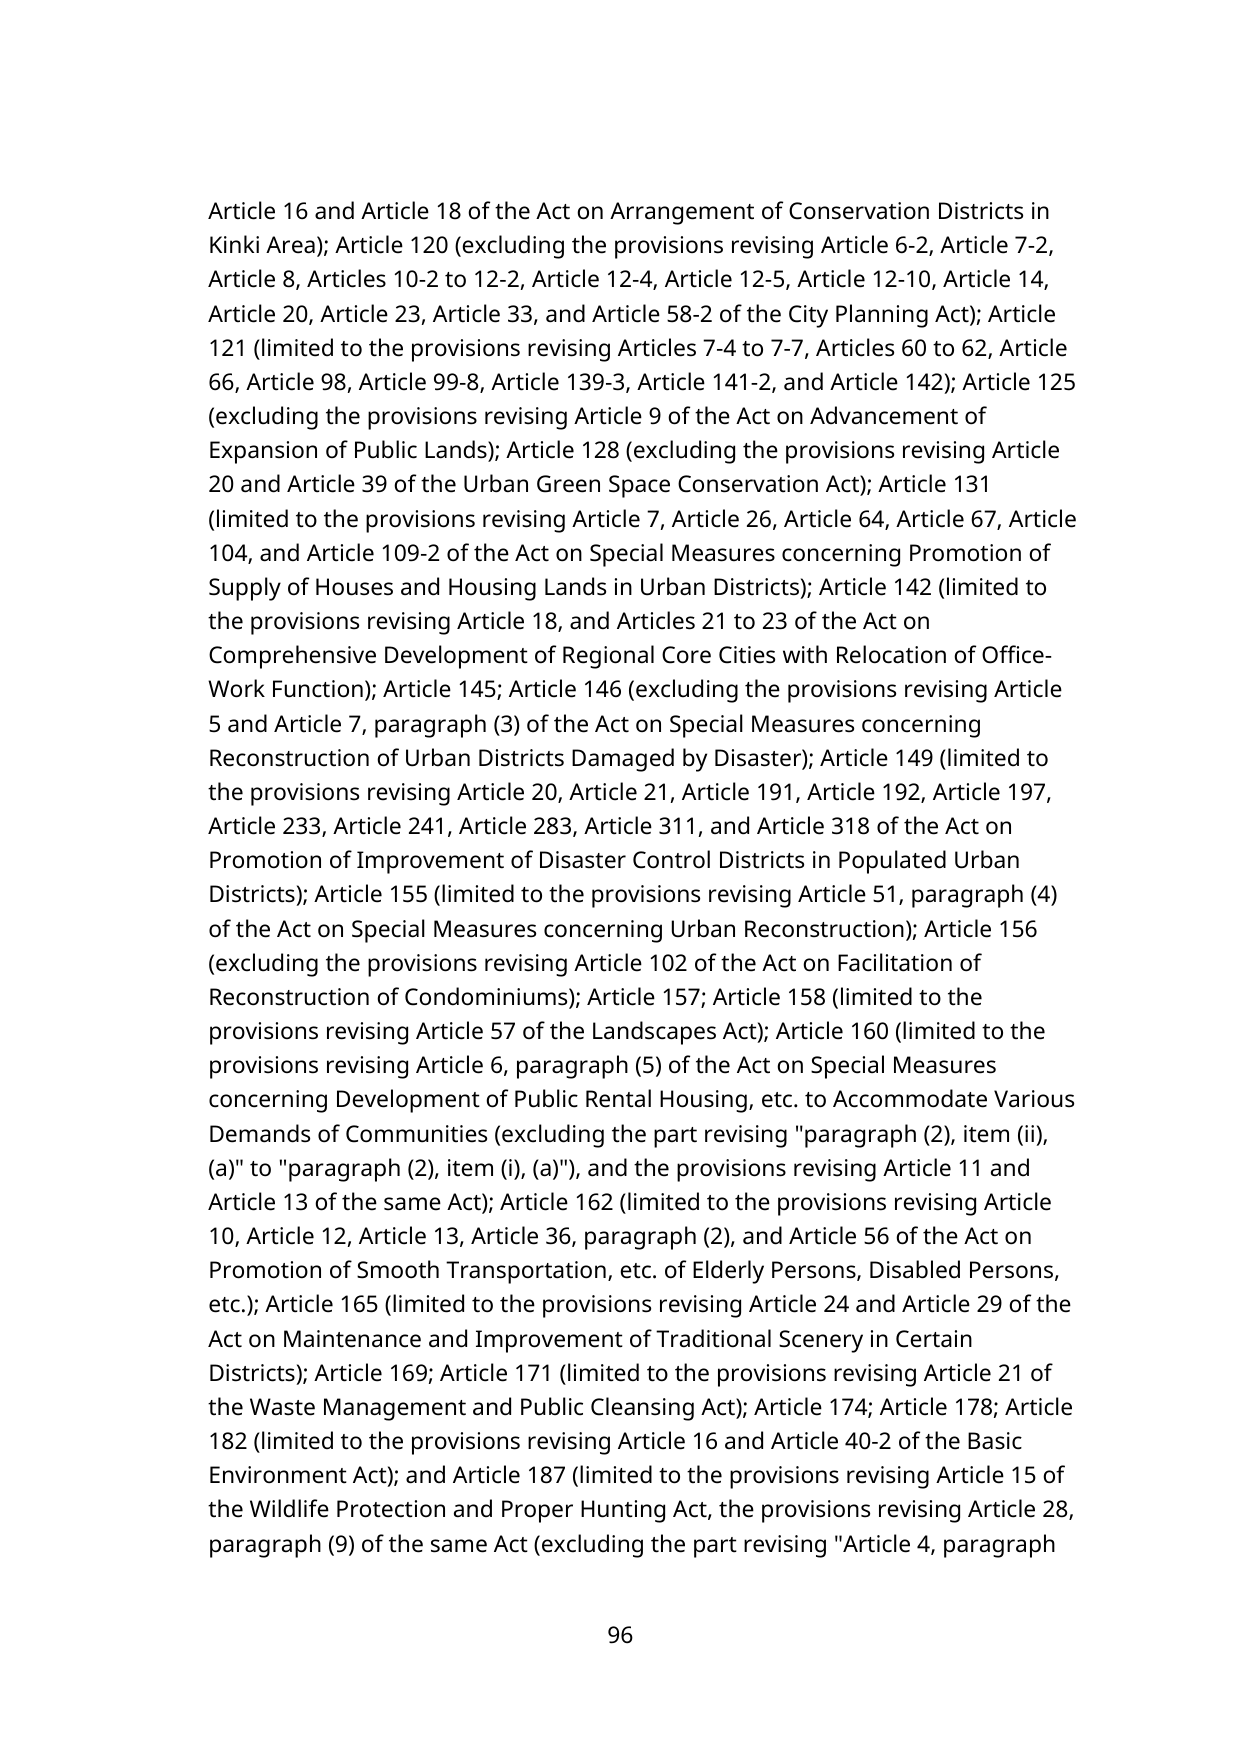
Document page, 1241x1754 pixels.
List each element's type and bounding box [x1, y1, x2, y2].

text [184, 194, 1079, 1560]
